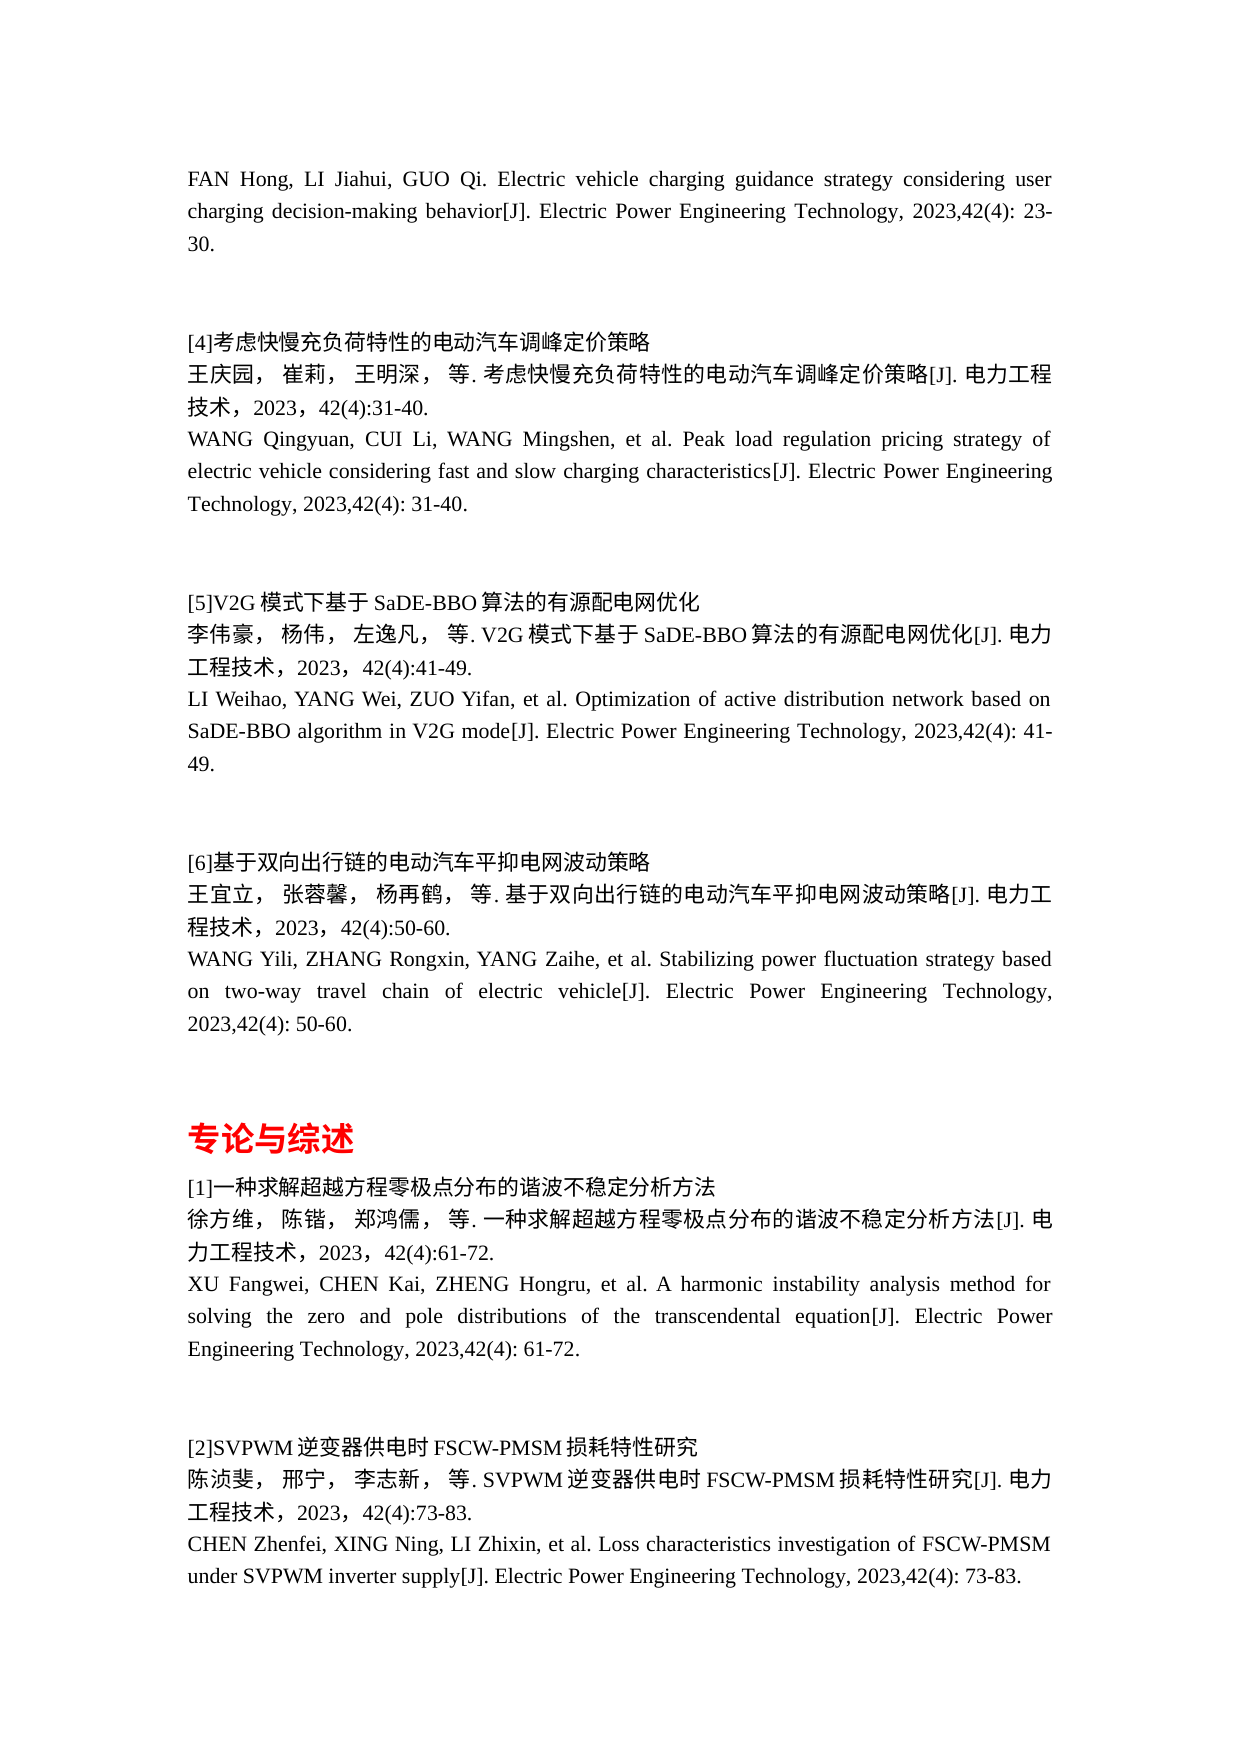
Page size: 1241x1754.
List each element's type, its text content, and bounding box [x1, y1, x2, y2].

text 专论与综述 [187, 1104, 1053, 1169]
text 徐方维， 陈锴， 郑鸿儒， 等. 一种求解超越方程零极点分布的谐波不稳定分析方法[J]. 电力工程技术，2023，42(4):61-72. [187, 1202, 1053, 1267]
text 陈浈斐， 邢宁， 李志新， 等. SVPWM逆变器供电时FSCW-PMSM损耗特性研究[J]. 电力工程技术，2023，42(4):73-83. [187, 1462, 1053, 1527]
text [6]基于双向出行链的电动汽车平抑电网波动策略 [187, 844, 1053, 877]
text LI Weihao, YANG Wei, ZUO Yifan, et al. Optimization of active distribution network based on SaDE-BBO algorithm in V2G mode[J]. Electric Power Engineering Technology, 2023,42(4): 41-49. [187, 682, 1053, 779]
text WANG Yili, ZHANG Rongxin, YANG Zaihe, et al. Stabilizing power fluctuation strategy based on two-way travel chain of electric vehicle[J]. Electric Power Engineering Technology, 2023,42(4): 50-60. [187, 942, 1053, 1039]
text 王宜立， 张蓉馨， 杨再鹤， 等. 基于双向出行链的电动汽车平抑电网波动策略[J]. 电力工程技术，2023，42(4):50-60. [187, 877, 1053, 942]
text XU Fangwei, CHEN Kai, ZHENG Hongru, et al. A harmonic instability analysis method for solving the zero and pole distributions of the transcendental equation[J]. Electric Power Engineering Technology, 2023,42(4): 61-72. [187, 1267, 1053, 1364]
text FAN Hong, LI Jiahui, GUO Qi. Electric vehicle charging guidance strategy considering user charging decision-making behavior[J]. Electric Power Engineering Technology, 2023,42(4): 23-30. [187, 162, 1053, 259]
text 王庆园， 崔莉， 王明深， 等. 考虑快慢充负荷特性的电动汽车调峰定价策略[J]. 电力工程技术，2023，42(4):31-40. [187, 357, 1053, 422]
text [5]V2G模式下基于SaDE-BBO算法的有源配电网优化 [187, 584, 1053, 617]
text CHEN Zhenfei, XING Ning, LI Zhixin, et al. Loss characteristics investigation of FSCW-PMSM under SVPWM inverter supply[J]. Electric Power Engineering Technology, 2023,42(4): 73-83. [187, 1527, 1053, 1592]
text [2]SVPWM逆变器供电时FSCW-PMSM损耗特性研究 [187, 1429, 1053, 1462]
text WANG Qingyuan, CUI Li, WANG Mingshen, et al. Peak load regulation pricing strategy of electric vehicle considering fast and slow charging characteristics[J]. Electric Power Engineering Technology, 2023,42(4): 31-40. [187, 422, 1053, 519]
text [1]一种求解超越方程零极点分布的谐波不稳定分析方法 [187, 1169, 1053, 1202]
text 李伟豪， 杨伟， 左逸凡， 等. V2G模式下基于SaDE-BBO算法的有源配电网优化[J]. 电力工程技术，2023，42(4):41-49. [187, 617, 1053, 682]
text [4]考虑快慢充负荷特性的电动汽车调峰定价策略 [187, 324, 1053, 357]
